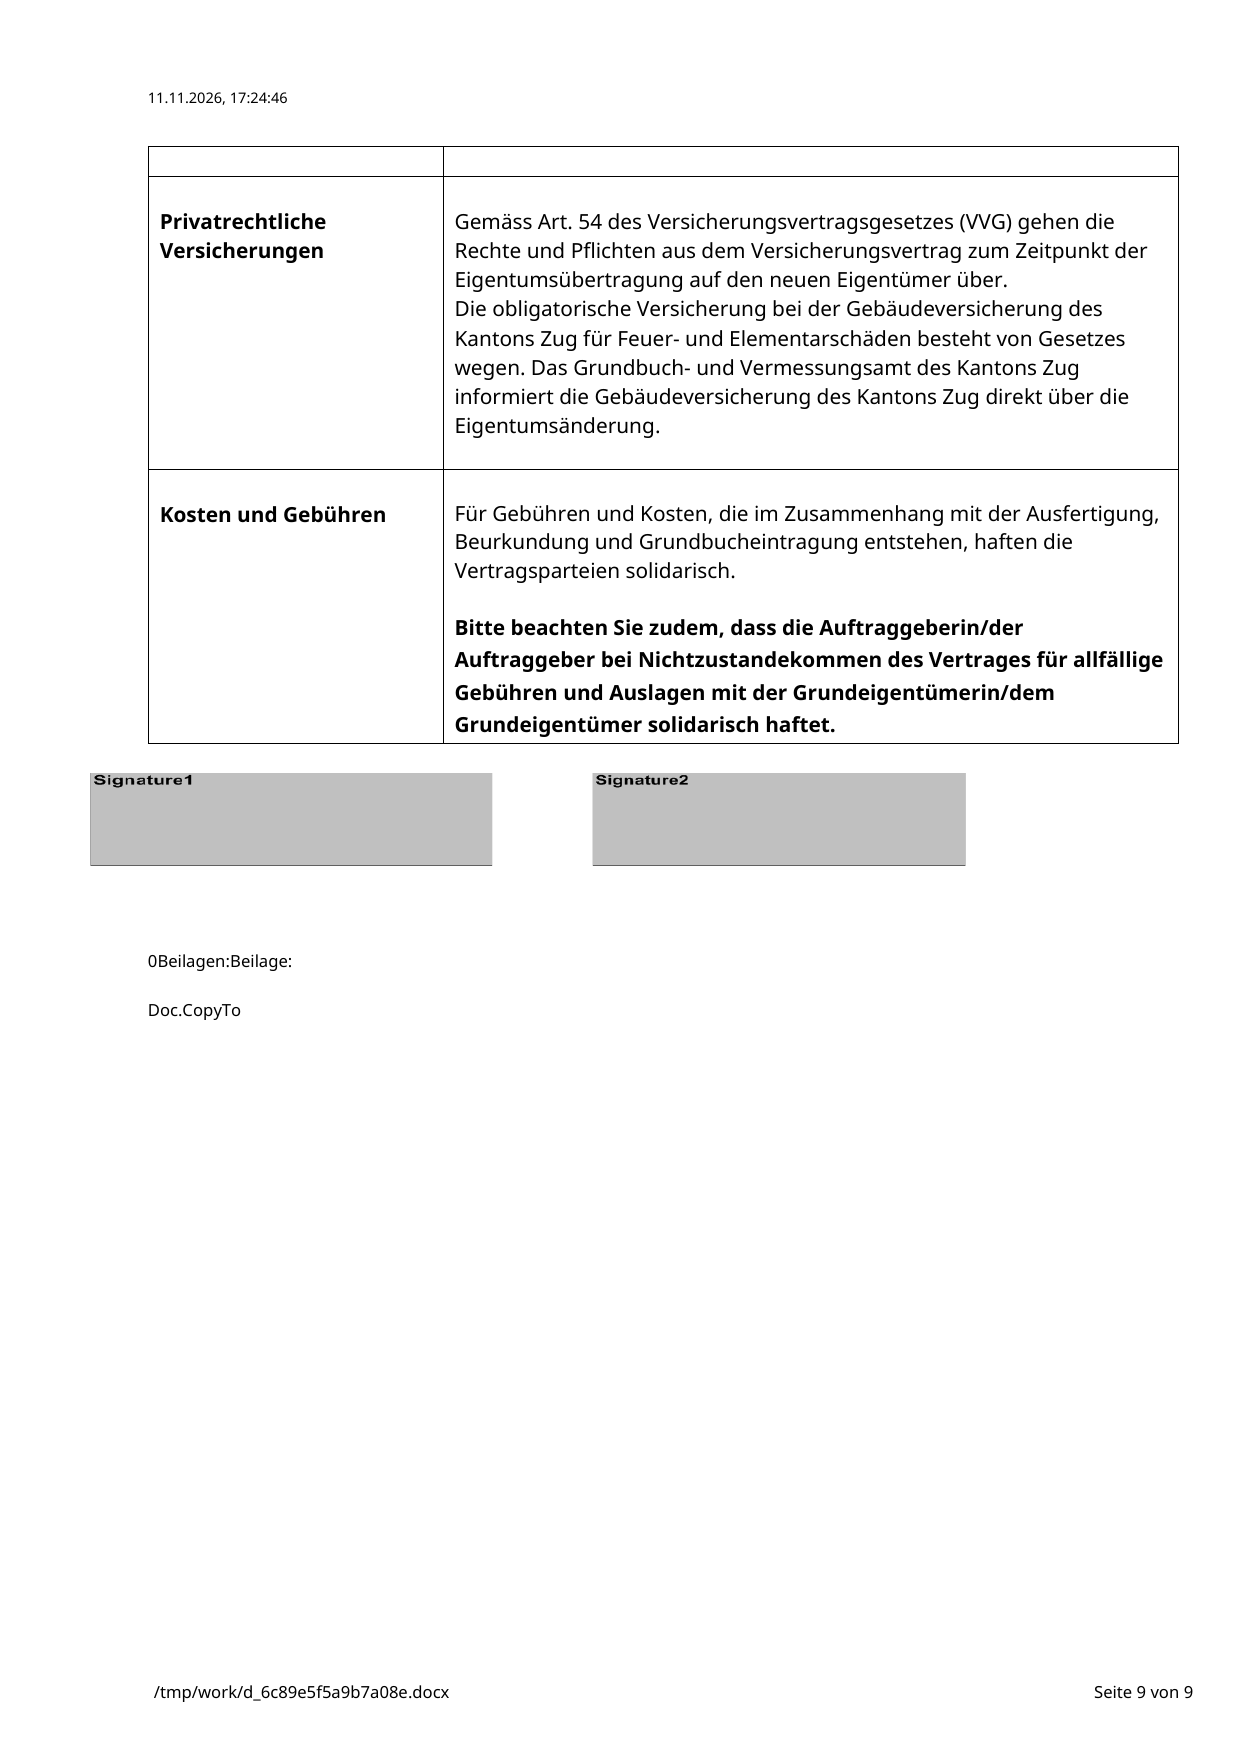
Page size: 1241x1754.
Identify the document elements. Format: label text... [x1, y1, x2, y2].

table_cell Für Gebühren und Kosten, die im Zusammenhang mit der Ausfertigung, Beurkundung und Grundbucheintragung entstehen, haften die Vertragsparteien solidarisch. Bitte beachten Sie zudem, dass die Auftraggeberin/der Auftraggeber bei Nichtzustandekommen des Vertrages für allfällige Gebühren und Auslagen mit der Grundeigentümerin/dem Grundeigentümer solidarisch haftet. [444, 470, 1178, 742]
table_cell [149, 147, 443, 176]
table_cell Kosten und Gebühren [149, 470, 443, 742]
table_cell Privatrechtliche Versicherungen [149, 177, 443, 469]
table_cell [444, 147, 1178, 176]
picture [592, 773, 966, 866]
picture [90, 773, 493, 866]
table_cell Gemäss Art. 54 des Versicherungsvertragsgesetzes (VVG) gehen die Rechte und Pflichten aus dem Versicherungsvertrag zum Zeitpunkt der Eigentumsübertragung auf den neuen Eigentümer über. Die obligatorische Versicherung bei der Gebäudeversicherung des Kantons Zug für Feuer- und Elementarschäden besteht von Gesetzes wegen. Das Grundbuch- und Vermessungsamt des Kantons Zug informiert die Gebäudeversicherung des Kantons Zug direkt über die Eigentumsänderung. [444, 177, 1178, 469]
